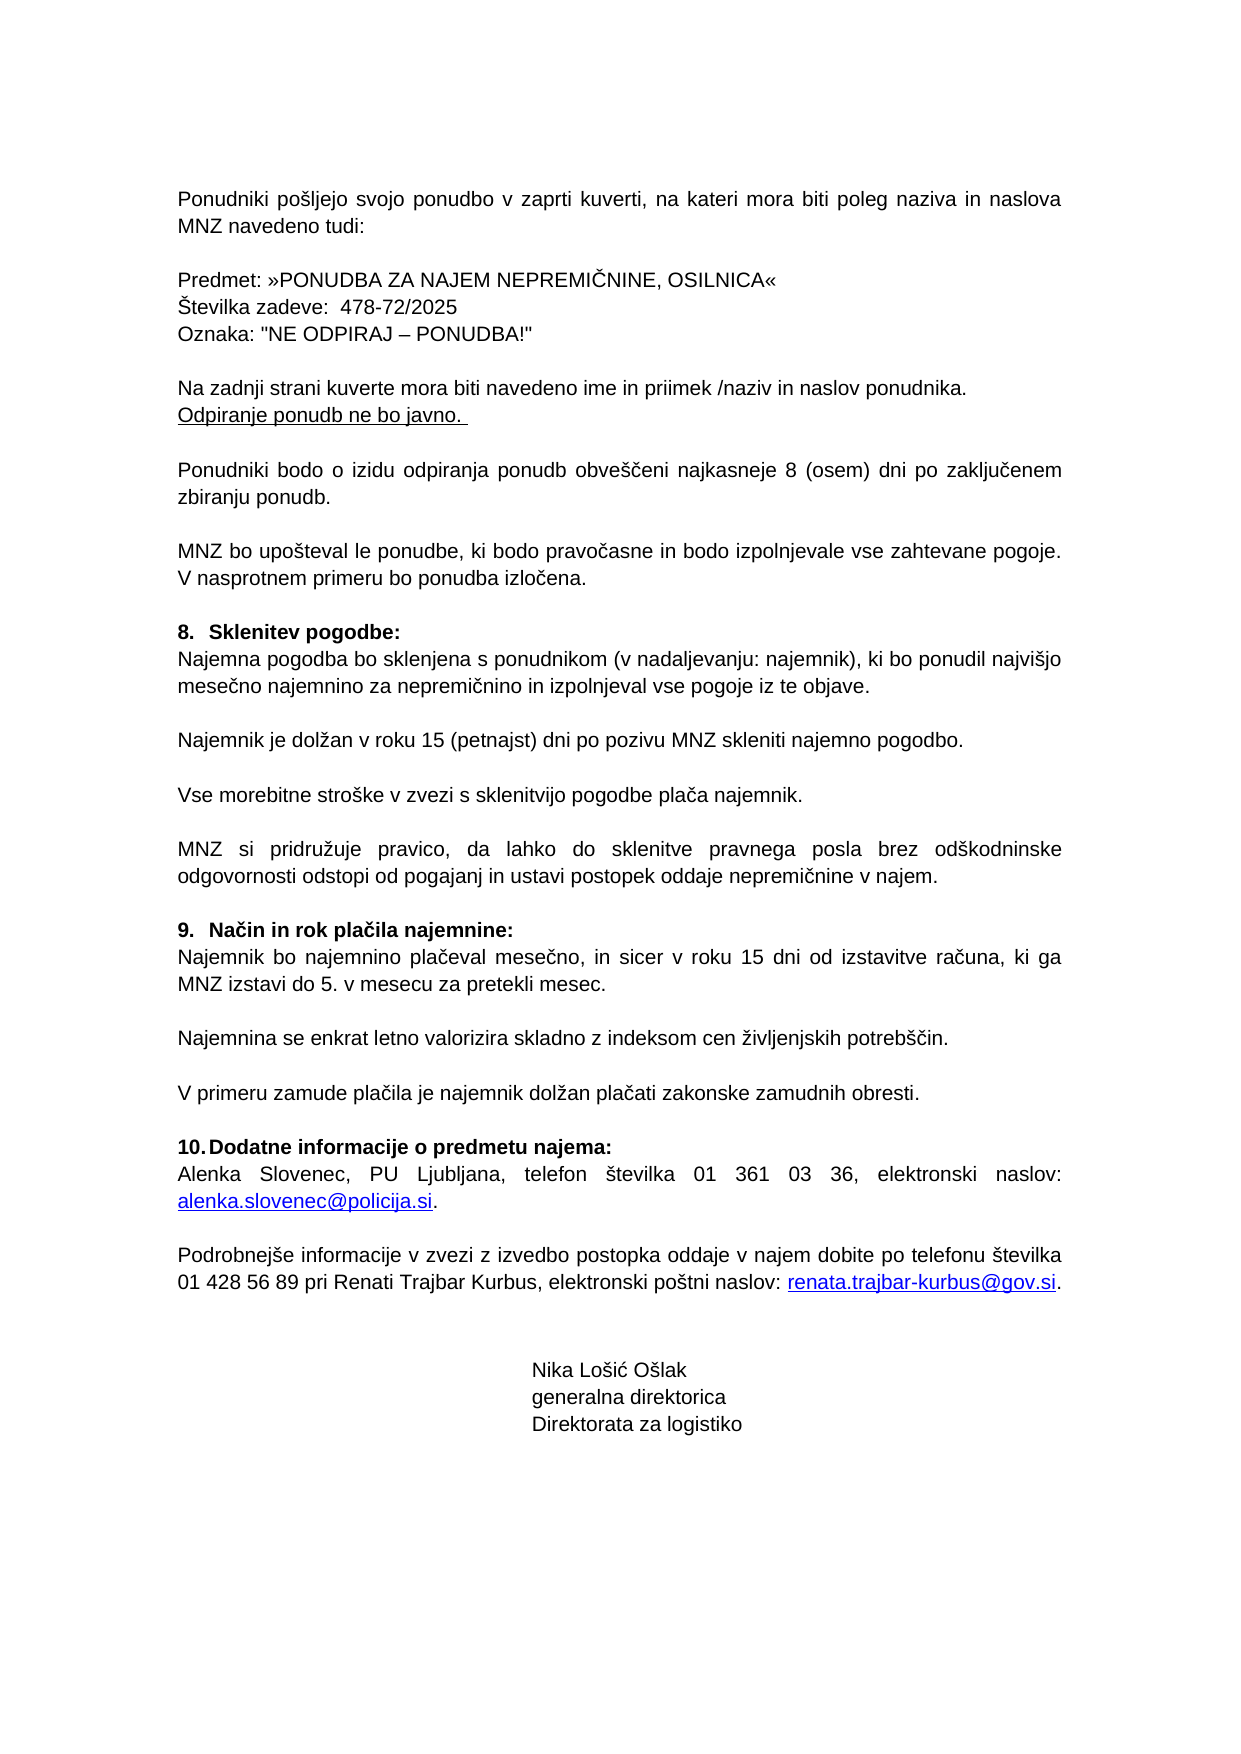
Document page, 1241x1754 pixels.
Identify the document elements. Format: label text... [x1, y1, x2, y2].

text Številka zadeve: 478-72/2025 [177, 293, 1063, 320]
list Način in rok plačila najemnine: [177, 916, 1063, 943]
text Najemna pogodba bo sklenjena s ponudnikom (v nadaljevanju: najemnik), ki bo ponudil najvišjo mesečno najemnino za nepremičnino in izpolnjeval vse pogoje iz te objave. [177, 645, 1063, 699]
text Ponudniki bodo o izidu odpiranja ponudb obveščeni najkasneje 8 (osem) dni po zaključenem zbiranju ponudb. [177, 455, 1063, 509]
text MNZ bo upošteval le ponudbe, ki bodo pravočasne in bodo izpolnjevale vse zahtevane pogoje. V nasprotnem primeru bo ponudba izločena. [177, 537, 1063, 591]
text Najemnina se enkrat letno valorizira skladno z indeksom cen življenjskih potrebščin. [177, 1024, 1063, 1051]
text Direktorata za logistiko [532, 1409, 1063, 1437]
list Sklenitev pogodbe: [177, 618, 1063, 645]
text Odpiranje ponudb ne bo javno. [177, 401, 1063, 428]
text Ponudniki pošljejo svojo ponudbo v zaprti kuverti, na kateri mora biti poleg naziva in naslova MNZ navedeno tudi: [177, 184, 1063, 239]
text Vse morebitne stroške v zvezi s sklenitvijo pogodbe plača najemnik. [177, 780, 1063, 807]
text Najemnik bo najemnino plačeval mesečno, in sicer v roku 15 dni od izstavitve računa, ki ga MNZ izstavi do 5. v mesecu za pretekli mesec. [177, 943, 1063, 997]
text MNZ si pridružuje pravico, da lahko do sklenitve pravnega posla brez odškodninske odgovornosti odstopi od pogajanj in ustavi postopek oddaje nepremičnine v najem. [177, 834, 1063, 889]
text generalna direktorica [532, 1382, 1063, 1409]
text Najemnik je dolžan v roku 15 (petnajst) dni po pozivu MNZ skleniti najemno pogodbo. [177, 726, 1063, 753]
text Nika Lošić Ošlak [532, 1355, 1063, 1382]
text Podrobnejše informacije v zvezi z izvedbo postopka oddaje v najem dobite po telefonu številka 01 428 56 89 pri Renati Trajbar Kurbus, elektronski poštni naslov: renata.trajbar-kurbus@gov.si. [177, 1241, 1063, 1295]
text V primeru zamude plačila je najemnik dolžan plačati zakonske zamudnih obresti. [177, 1078, 1063, 1105]
text Alenka Slovenec, PU Ljubljana, telefon številka 01 361 03 36, elektronski naslov: alenka.slovenec@policija.si. [177, 1159, 1063, 1214]
text Predmet: »PONUDBA ZA NAJEM NEPREMIČNINE, OSILNICA« [177, 266, 1063, 293]
list Dodatne informacije o predmetu najema: [177, 1132, 1063, 1159]
text Na zadnji strani kuverte mora biti navedeno ime in priimek /naziv in naslov ponudnika. [177, 374, 1063, 401]
text Oznaka: "NE ODPIRAJ – PONUDBA!" [177, 320, 1063, 347]
